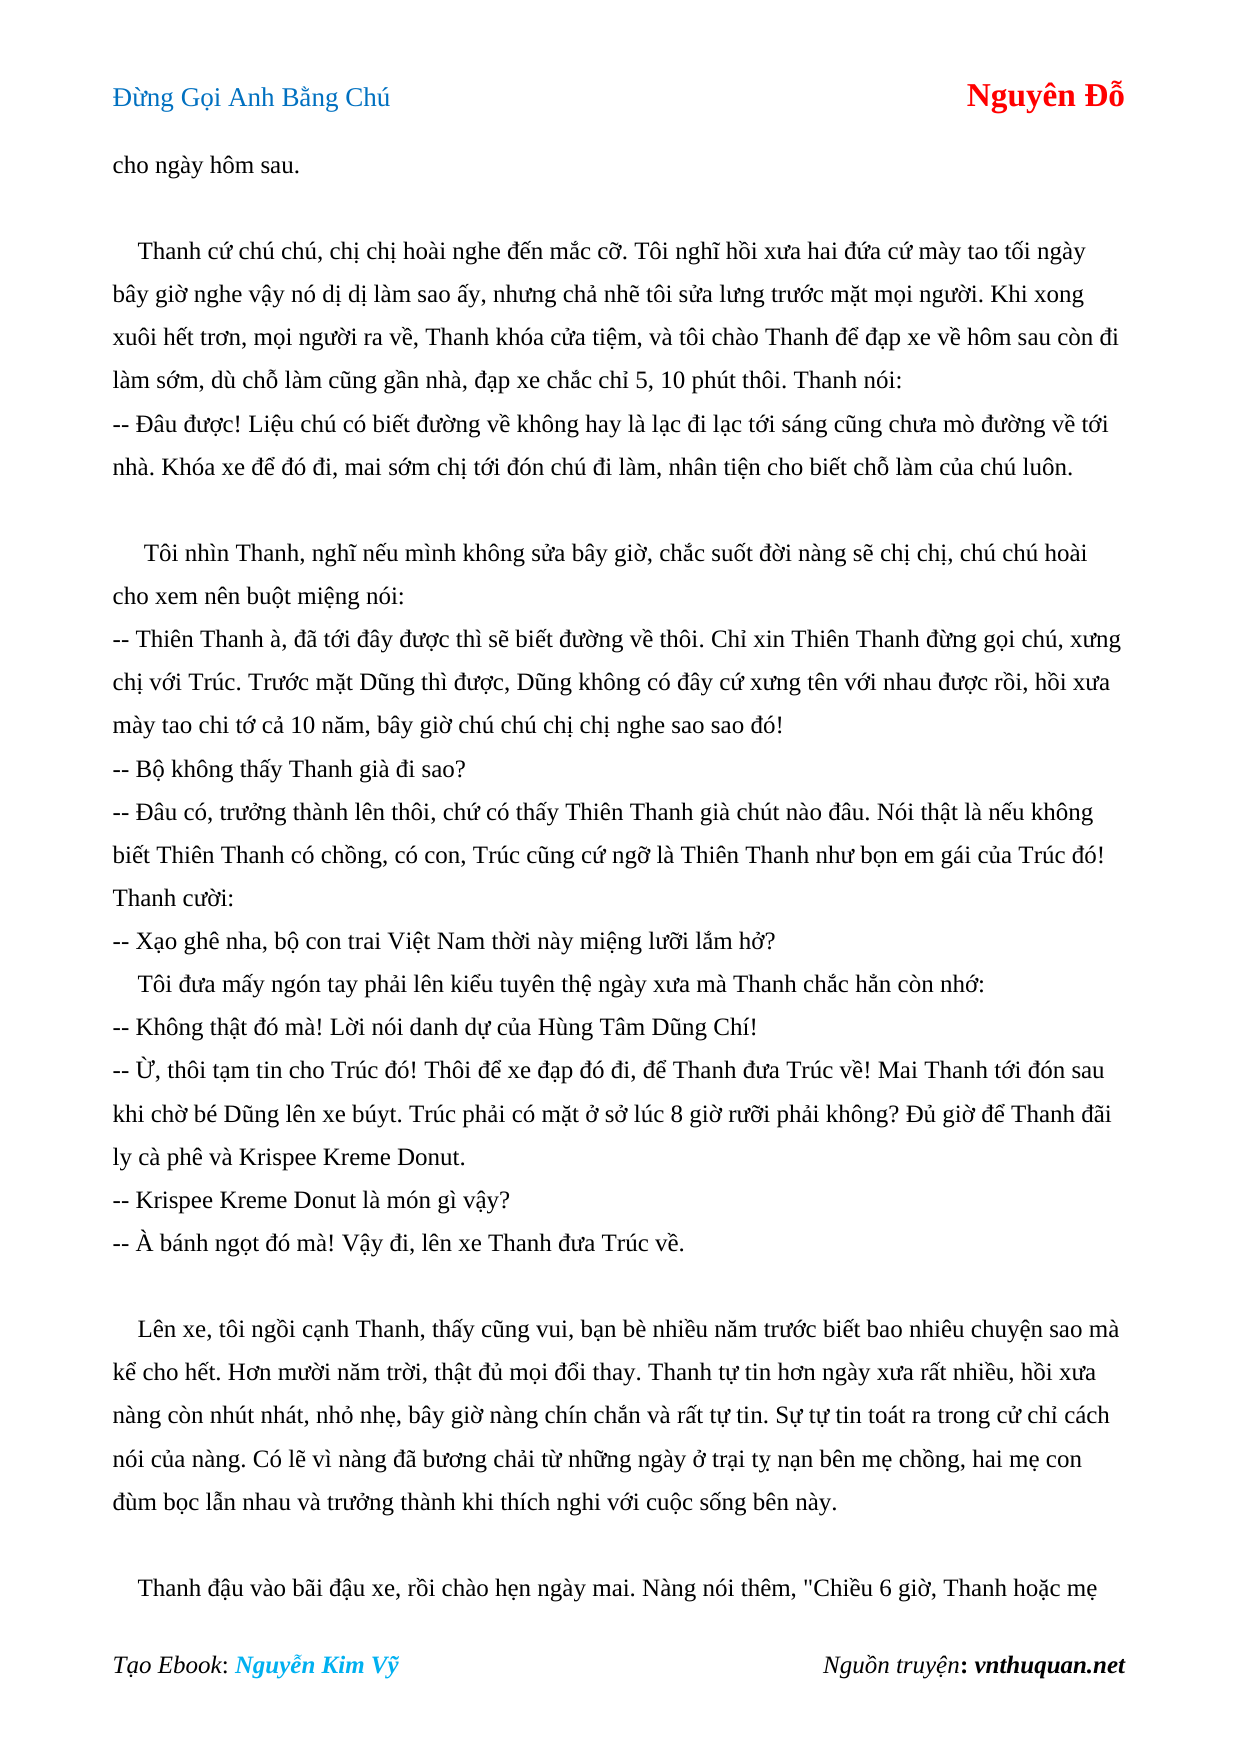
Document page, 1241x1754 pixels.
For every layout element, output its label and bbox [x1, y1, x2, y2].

text [112, 150, 1128, 1602]
